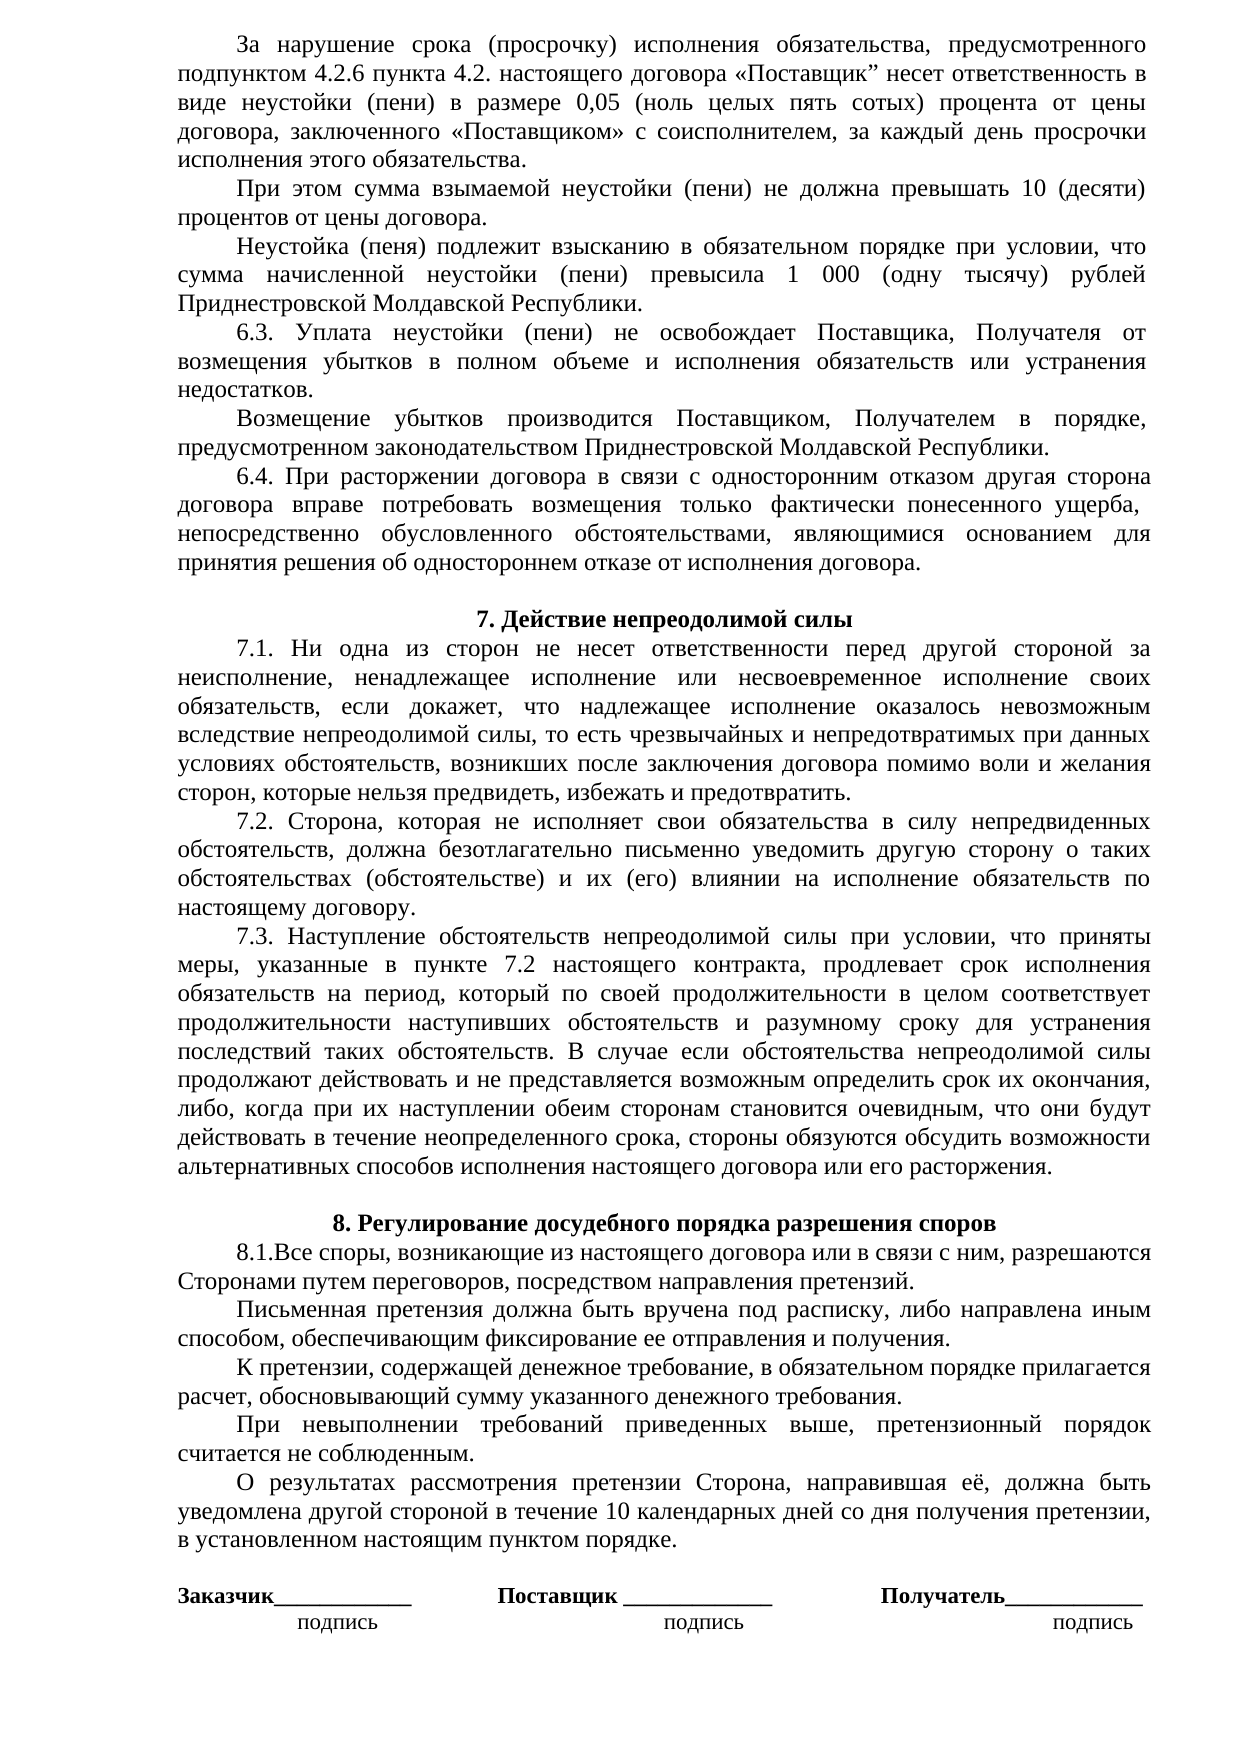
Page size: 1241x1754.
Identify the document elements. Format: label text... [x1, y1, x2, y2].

text 6.4. При расторжении договора в связи с односторонним отказом другая сторона договора вправе потребовать возмещения только фактически понесенного ущерба, [177, 461, 1152, 518]
text подпись подпись подпись [177, 1608, 1221, 1635]
text Неустойка (пеня) подлежит взысканию в обязательном порядке при условии, что сумма начисленной неустойки (пени) превысила 1 000 (одну тысячу) рублей Приднестровской Молдавской Республики. [177, 231, 1147, 317]
text Возмещение убытков производится Поставщиком, Получателем в порядке, предусмотренном законодательством Приднестровской Молдавской Республики. [177, 403, 1147, 461]
text Письменная претензия должна быть вручена под расписку, либо направлена иным способом, обеспечивающим фиксирование ее отправления и получения. [177, 1294, 1152, 1352]
text О результатах рассмотрения претензии Сторона, направившая её, должна быть уведомлена другой стороной в течение 10 календарных дней со дня получения претензии, в установленном настоящим пунктом порядке. [177, 1467, 1152, 1553]
text За нарушение срока (просрочку) исполнения обязательства, предусмотренного подпунктом 4.2.6 пункта 4.2. настоящего договора «Поставщик” несет ответственность в виде неустойки (пени) в размере 0,05 (ноль целых пять сотых) процента от цены договора, заключенного «Поставщиком» с соисполнителем, за каждый день просрочки исполнения этого обязательства. [177, 29, 1147, 173]
text К претензии, содержащей денежное требование, в обязательном порядке прилагается расчет, обосновывающий сумму указанного денежного требования. [177, 1352, 1152, 1409]
text 7.2. Сторона, которая не исполняет свои обязательства в силу непредвиденных обстоятельств, должна безотлагательно письменно уведомить другую сторону о таких обстоятельствах (обстоятельстве) и их (его) влиянии на исполнение обязательств по настоящему договору. [177, 806, 1152, 921]
text При этом сумма взымаемой неустойки (пени) не должна превышать 10 (десяти) процентов от цены договора. [177, 173, 1147, 231]
text 6.3. Уплата неустойки (пени) не освобождает Поставщика, Получателя от возмещения убытков в полном объеме и исполнения обязательств или устранения недостатков. [177, 317, 1147, 403]
text 7.3. Наступление обстоятельств непреодолимой силы при условии, что приняты меры, указанные в пункте 7.2 настоящего контракта, продлевает срок исполнения обязательств на период, который по своей продолжительности в целом соответствует продолжительности наступивших обстоятельств и разумному сроку для устранения последствий таких обстоятельств. В случае если обстоятельства непреодолимой силы продолжают действовать и не представляется возможным определить срок их окончания, либо, когда при их наступлении обеим сторонам становится очевидным, что они будут действовать в течение неопределенного срока, стороны обязуются обсудить возможности альтернативных способов исполнения настоящего договора или его расторжения. [177, 921, 1152, 1179]
text непосредственно обусловленного обстоятельствами, являющимися основанием для принятия решения об одностороннем отказе от исполнения договора. [177, 518, 1152, 576]
text При невыполнении требований приведенных выше, претензионный порядок считается не соблюденным. [177, 1409, 1152, 1467]
text 8. Регулирование досудебного порядка разрешения споров [177, 1208, 1152, 1237]
text Заказчик____________ Поставщик _____________ Получатель____________ [177, 1582, 1152, 1608]
text 7. Действие непреодолимой силы [177, 604, 1152, 633]
text 7.1. Ни одна из сторон не несет ответственности перед другой стороной за неисполнение, ненадлежащее исполнение или несвоевременное исполнение своих обязательств, если докажет, что надлежащее исполнение оказалось невозможным вследствие непреодолимой силы, то есть чрезвычайных и непредотвратимых при данных условиях обстоятельств, возникших после заключения договора помимо воли и желания сторон, которые нельзя предвидеть, избежать и предотвратить. [177, 633, 1152, 806]
text 8.1.Все споры, возникающие из настоящего договора или в связи с ним, разрешаются Сторонами путем переговоров, посредством направления претензий. [177, 1237, 1152, 1294]
